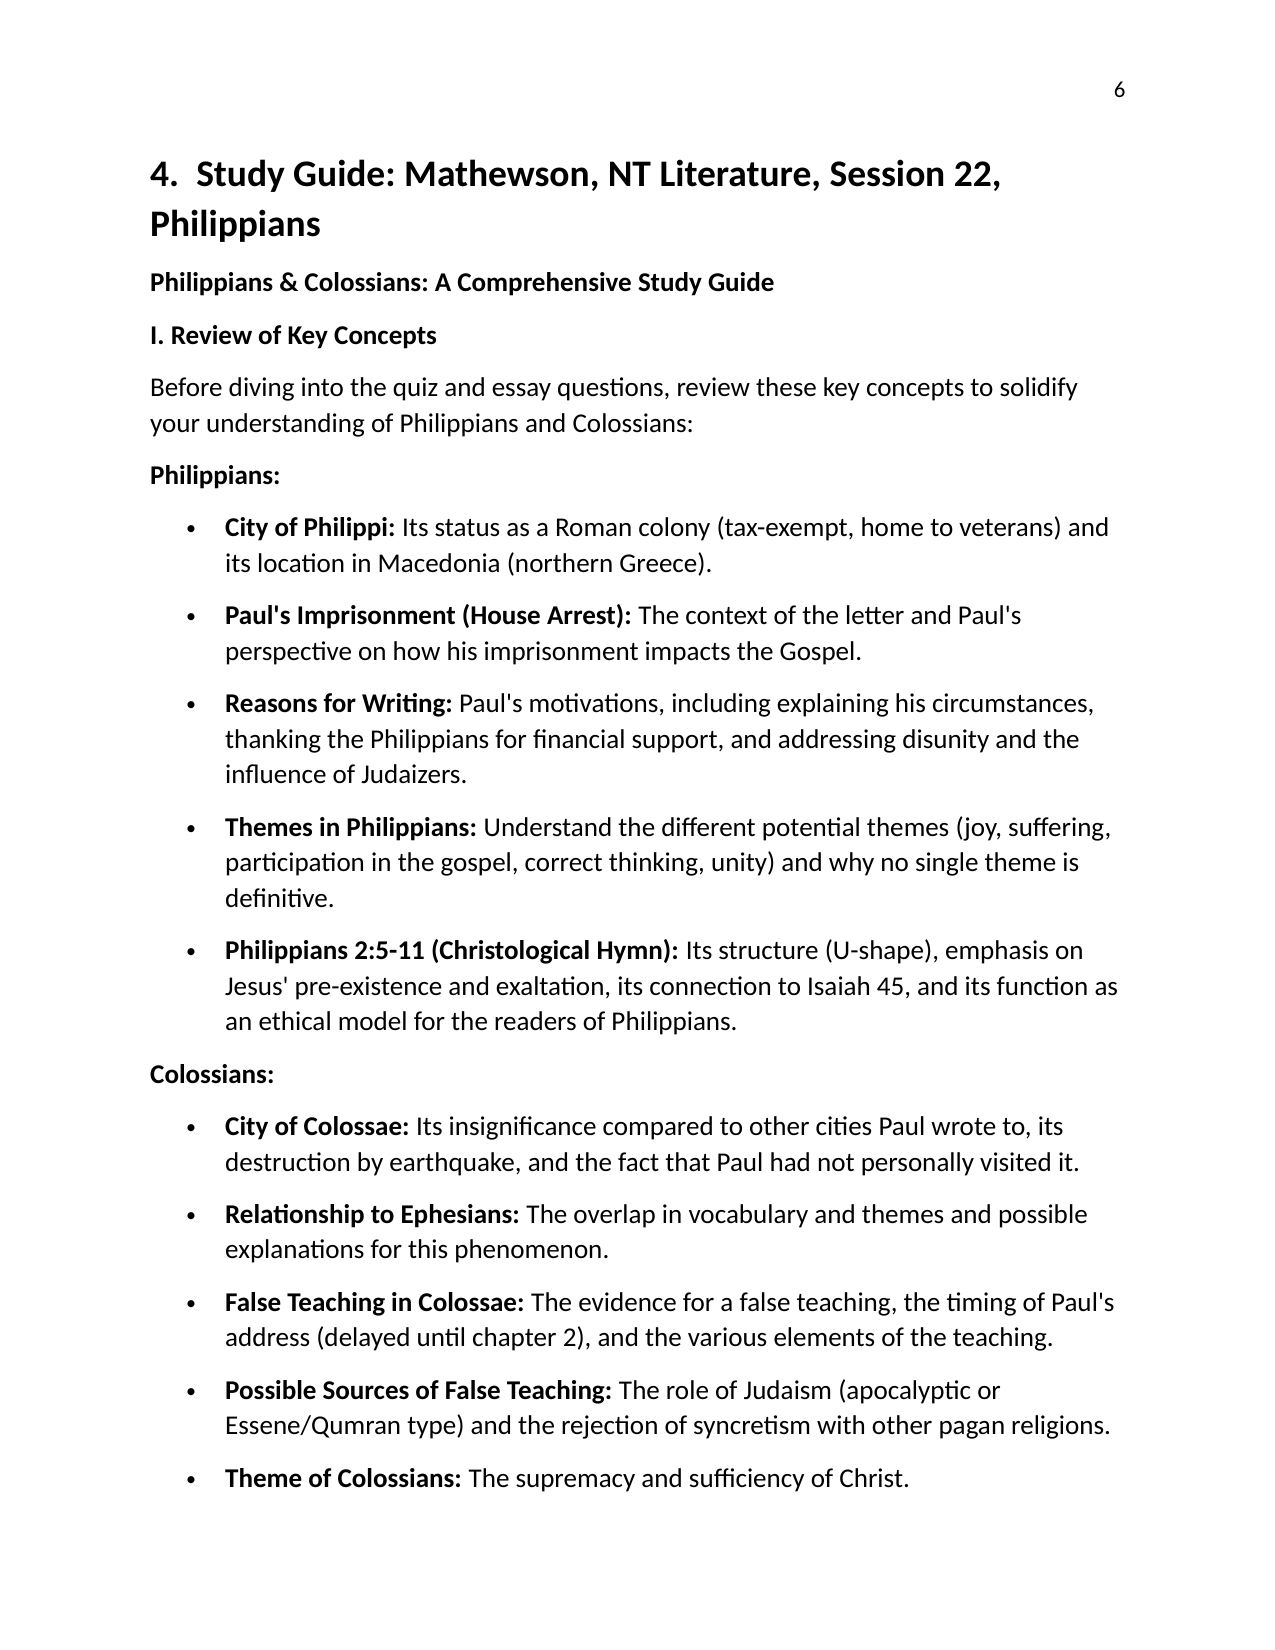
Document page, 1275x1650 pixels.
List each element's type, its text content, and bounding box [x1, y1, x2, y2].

text Philippians: [150, 458, 1125, 491]
text I. Review of Key Concepts [150, 318, 1125, 351]
list Paul's Imprisonment (House Arrest): The context of the letter and Paul's perspective on how his imprisonment impacts the Gospel. [187, 598, 1125, 667]
text Philippians & Colossians: A Comprehensive Study Guide [150, 266, 1125, 299]
list Relationship to Ephesians: The overlap in vocabulary and themes and possible explanations for this phenomenon. [187, 1197, 1125, 1266]
list Theme of Colossians: The supremacy and sufficiency of Christ. [187, 1461, 1125, 1494]
list City of Colossae: Its insignificance compared to other cities Paul wrote to, its destruction by earthquake, and the fact that Paul had not personally visited it. [187, 1109, 1125, 1178]
list Themes in Philippians: Understand the different potential themes (joy, suffering, participation in the gospel, correct thinking, unity) and why no single theme is definitive. [187, 810, 1125, 914]
list Possible Sources of False Teaching: The role of Judaism (apocalyptic or Essene/Qumran type) and the rejection of syncretism with other pagan religions. [187, 1373, 1125, 1442]
text 4. Study Guide: Mathewson, NT Literature, Session 22, Philippians [150, 150, 1125, 245]
list Reasons for Writing: Paul's motivations, including explaining his circumstances, thanking the Philippians for financial support, and addressing disunity and the influence of Judaizers. [187, 686, 1125, 791]
list False Teaching in Colossae: The evidence for a false teaching, the timing of Paul's address (delayed until chapter 2), and the various elements of the teaching. [187, 1285, 1125, 1354]
text Colossians: [150, 1057, 1125, 1090]
text Before diving into the quiz and essay questions, review these key concepts to solidify your understanding of Philippians and Colossians: [150, 370, 1125, 439]
list City of Philippi: Its status as a Roman colony (tax-exempt, home to veterans) and its location in Macedonia (northern Greece). [187, 510, 1125, 579]
list Philippians 2:5-11 (Christological Hymn): Its structure (U-shape), emphasis on Jesus' pre-existence and exaltation, its connection to Isaiah 45, and its function as an ethical model for the readers of Philippians. [187, 933, 1125, 1038]
